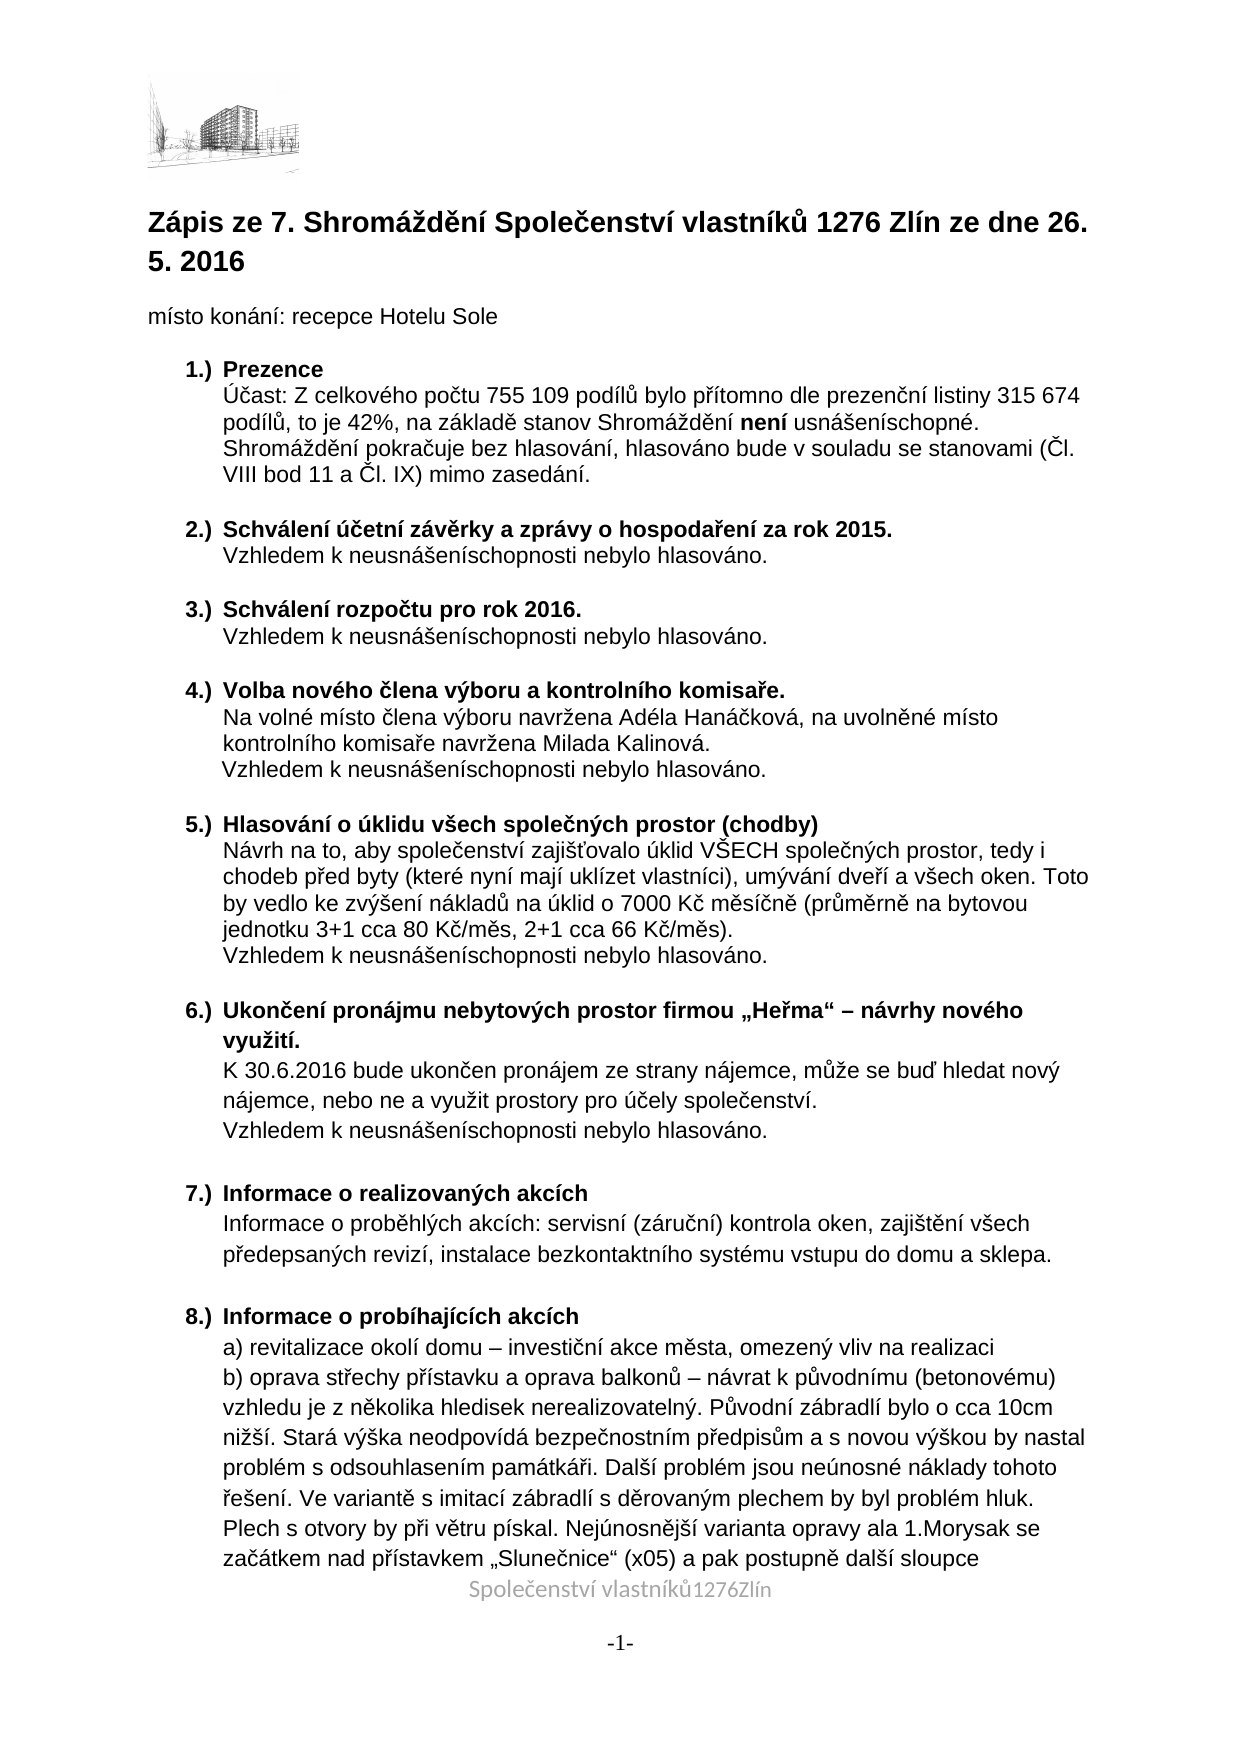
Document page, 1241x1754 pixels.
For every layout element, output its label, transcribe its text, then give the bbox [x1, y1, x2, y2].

list Volba nového člena výboru a kontrolního komisaře. Na volné místo člena výboru navržena Adéla Hanáčková, na uvolněné místo kontrolního komisaře navržena Milada Kalinová. [185, 677, 1093, 756]
list Hlasování o úklidu všech společných prostor (chodby) Návrh na to, aby společenství zajišťovalo úklid VŠECH společných prostor, tedy i chodeb před byty (které nyní mají uklízet vlastníci), umývání dveří a všech oken. Toto by vedlo ke zvýšení nákladů na úklid o 7000 Kč měsíčně (průměrně na bytovou jednotku 3+1 cca 80 Kč/měs, 2+1 cca 66 Kč/měs). Vzhledem k neusnášeníschopnosti nebylo hlasováno. [185, 811, 1093, 997]
text Zápis ze 7. Shromáždění Společenství vlastníků 1276 Zlín ze dne 26. 5. 2016 [148, 205, 1093, 277]
text Vzhledem k neusnášeníschopnosti nebylo hlasováno. [221, 756, 1093, 811]
text Účast: Z celkového počtu 755 109 podílů bylo přítomno dle prezenční listiny 315 674 podílů, to je 42%, na základě stanov Shromáždění není usnášeníschopné. Shromáždění pokračuje bez hlasování, hlasováno bude v souladu se stanovami (Čl. VIII bod 11 a Čl. IX) mimo zasedání. [223, 382, 1093, 516]
list Schválení účetní závěrky a zprávy o hospodaření za rok 2015. Vzhledem k neusnášeníschopnosti nebylo hlasováno. [185, 516, 1093, 596]
list Ukončení pronájmu nebytových prostor firmou „Heřma“ – návrhy nového využití. K 30.6.2016 bude ukončen pronájem ze strany nájemce, může se buď hledat nový nájemce, nebo ne a využit prostory pro účely společenství. Vzhledem k neusnášeníschopnosti nebylo hlasováno. [185, 997, 1093, 1176]
list Prezence [185, 356, 1093, 382]
list Informace o realizovaných akcích Informace o proběhlých akcích: servisní (záruční) kontrola oken, zajištění všech předepsaných revizí, instalace bezkontaktního systému vstupu do domu a sklepa. [185, 1180, 1093, 1299]
list Schválení rozpočtu pro rok 2016. Vzhledem k neusnášeníschopnosti nebylo hlasováno. [185, 596, 1093, 677]
text místo konání: recepce Hotelu Sole [148, 303, 1093, 329]
picture [147, 73, 299, 181]
